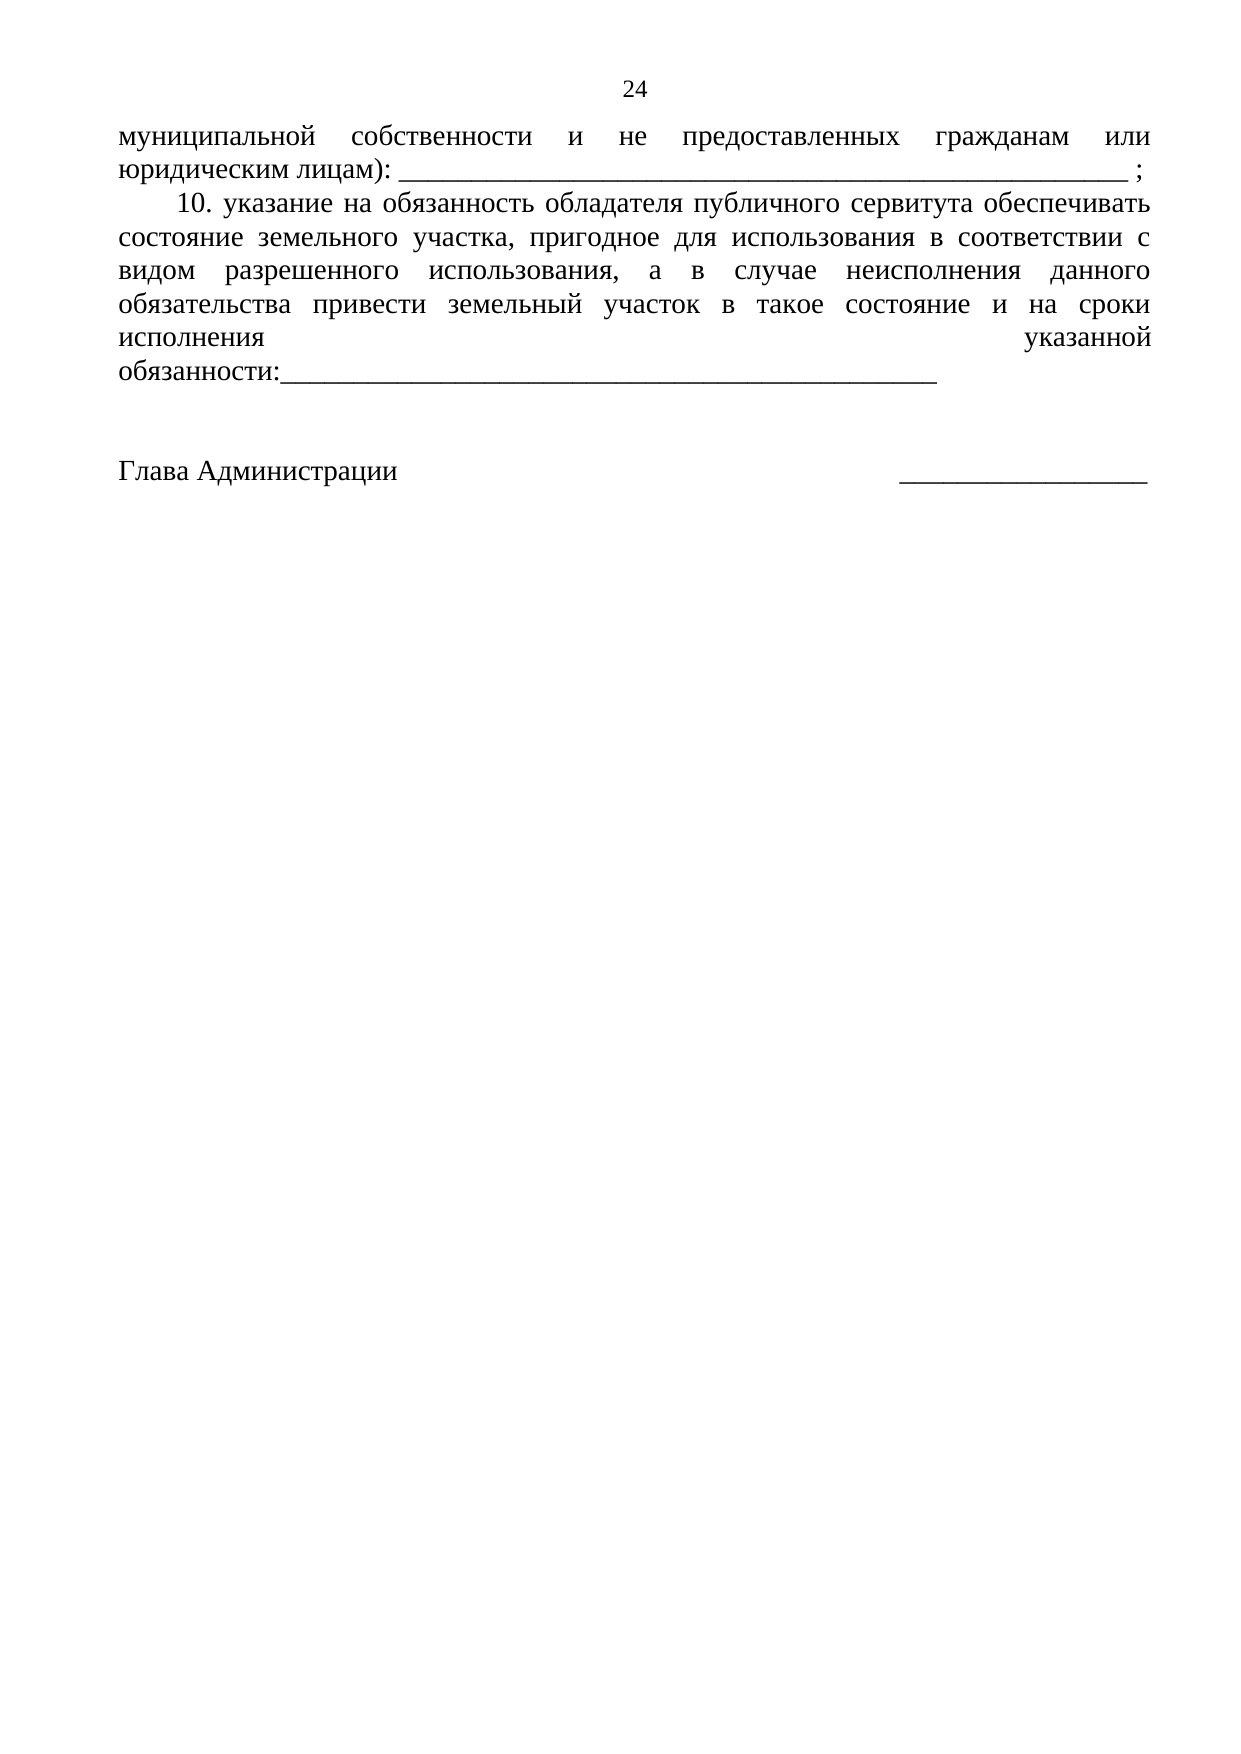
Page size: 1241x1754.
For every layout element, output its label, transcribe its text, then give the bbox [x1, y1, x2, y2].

text 10. указание на обязанность обладателя публичного сервитута обеспечивать состояние земельного участка, пригодное для использования в соответствии с видом разрешенного использования, а в случае неисполнения данного обязательства привести земельный участок в такое состояние и на сроки исполнения указанной обязанности:_____________________________________________ [118, 185, 1152, 386]
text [118, 118, 1152, 185]
text Глава Администрации _________________ [118, 453, 1152, 487]
